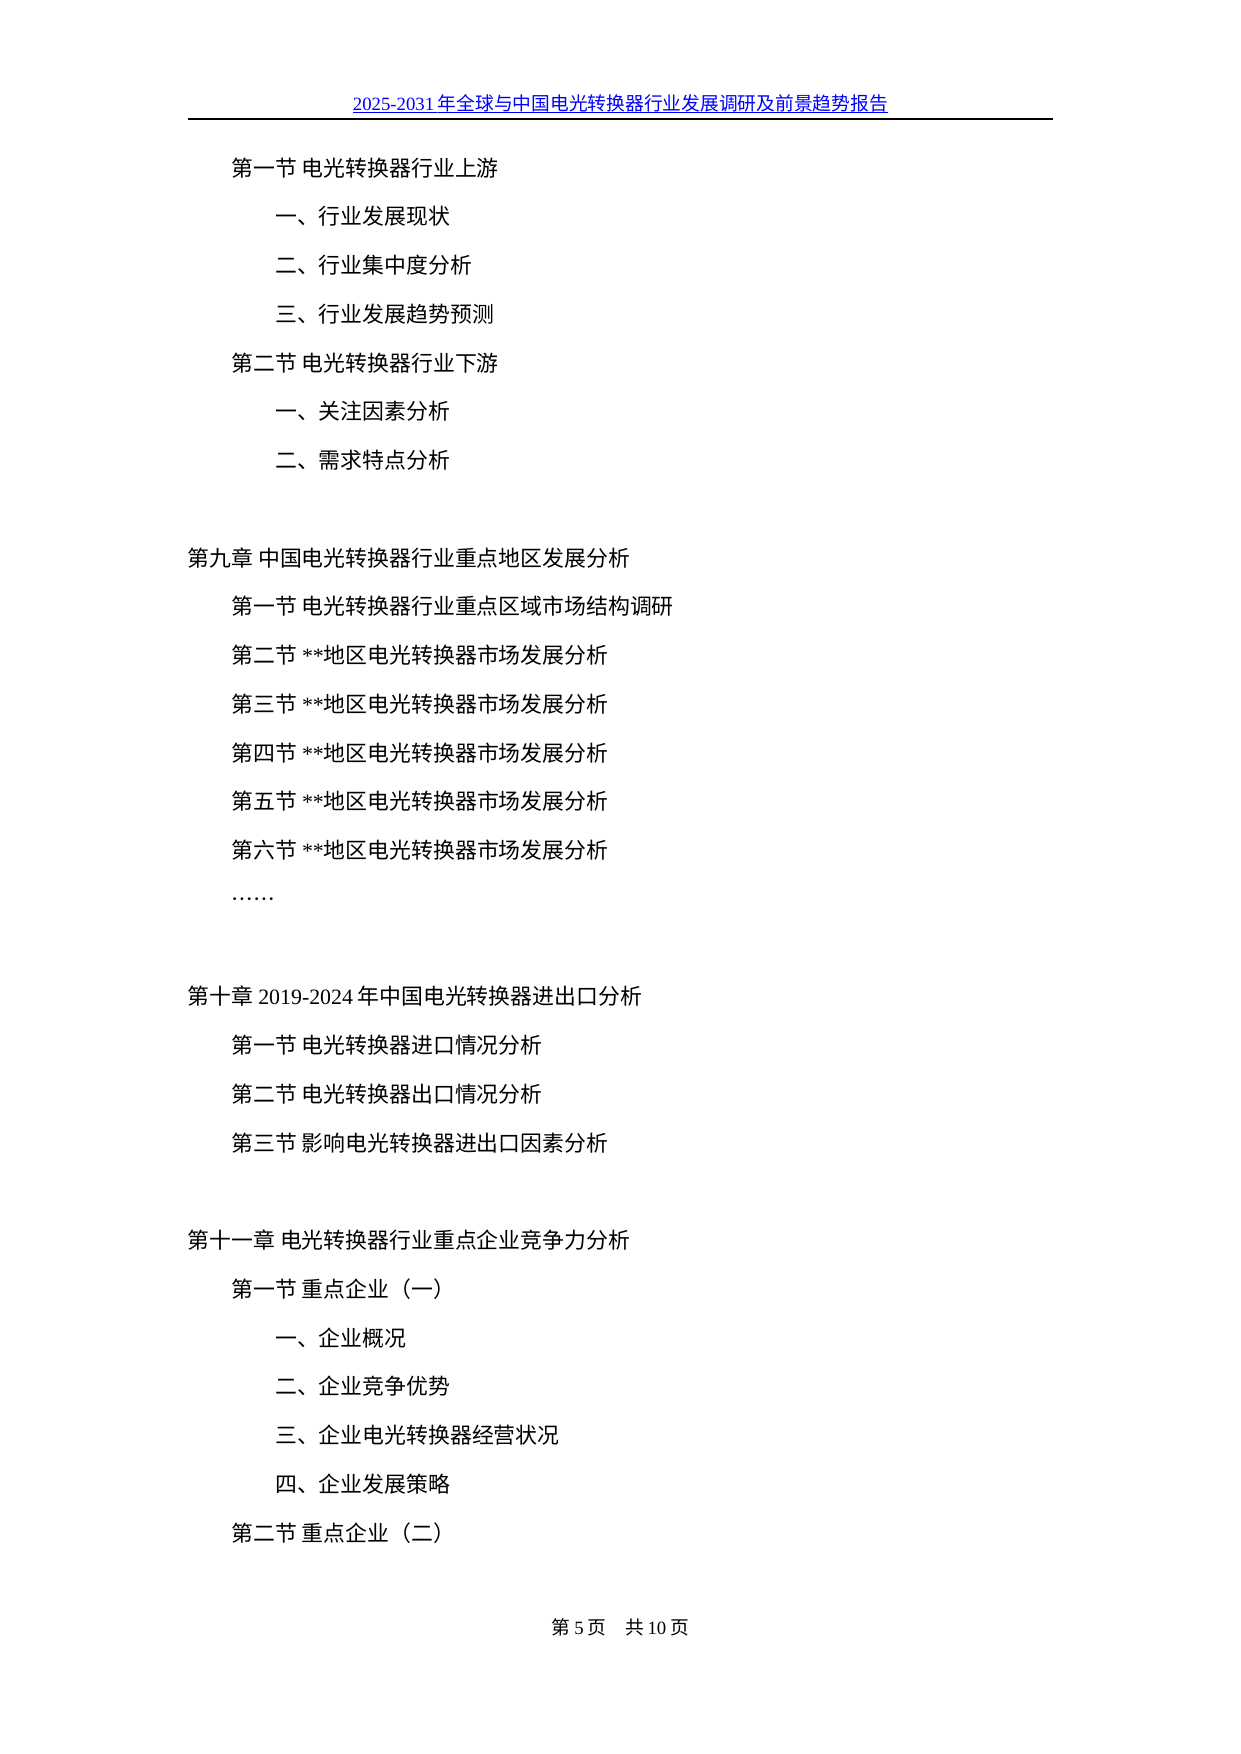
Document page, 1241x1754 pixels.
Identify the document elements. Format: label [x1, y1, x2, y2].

text [187, 150, 1053, 1548]
